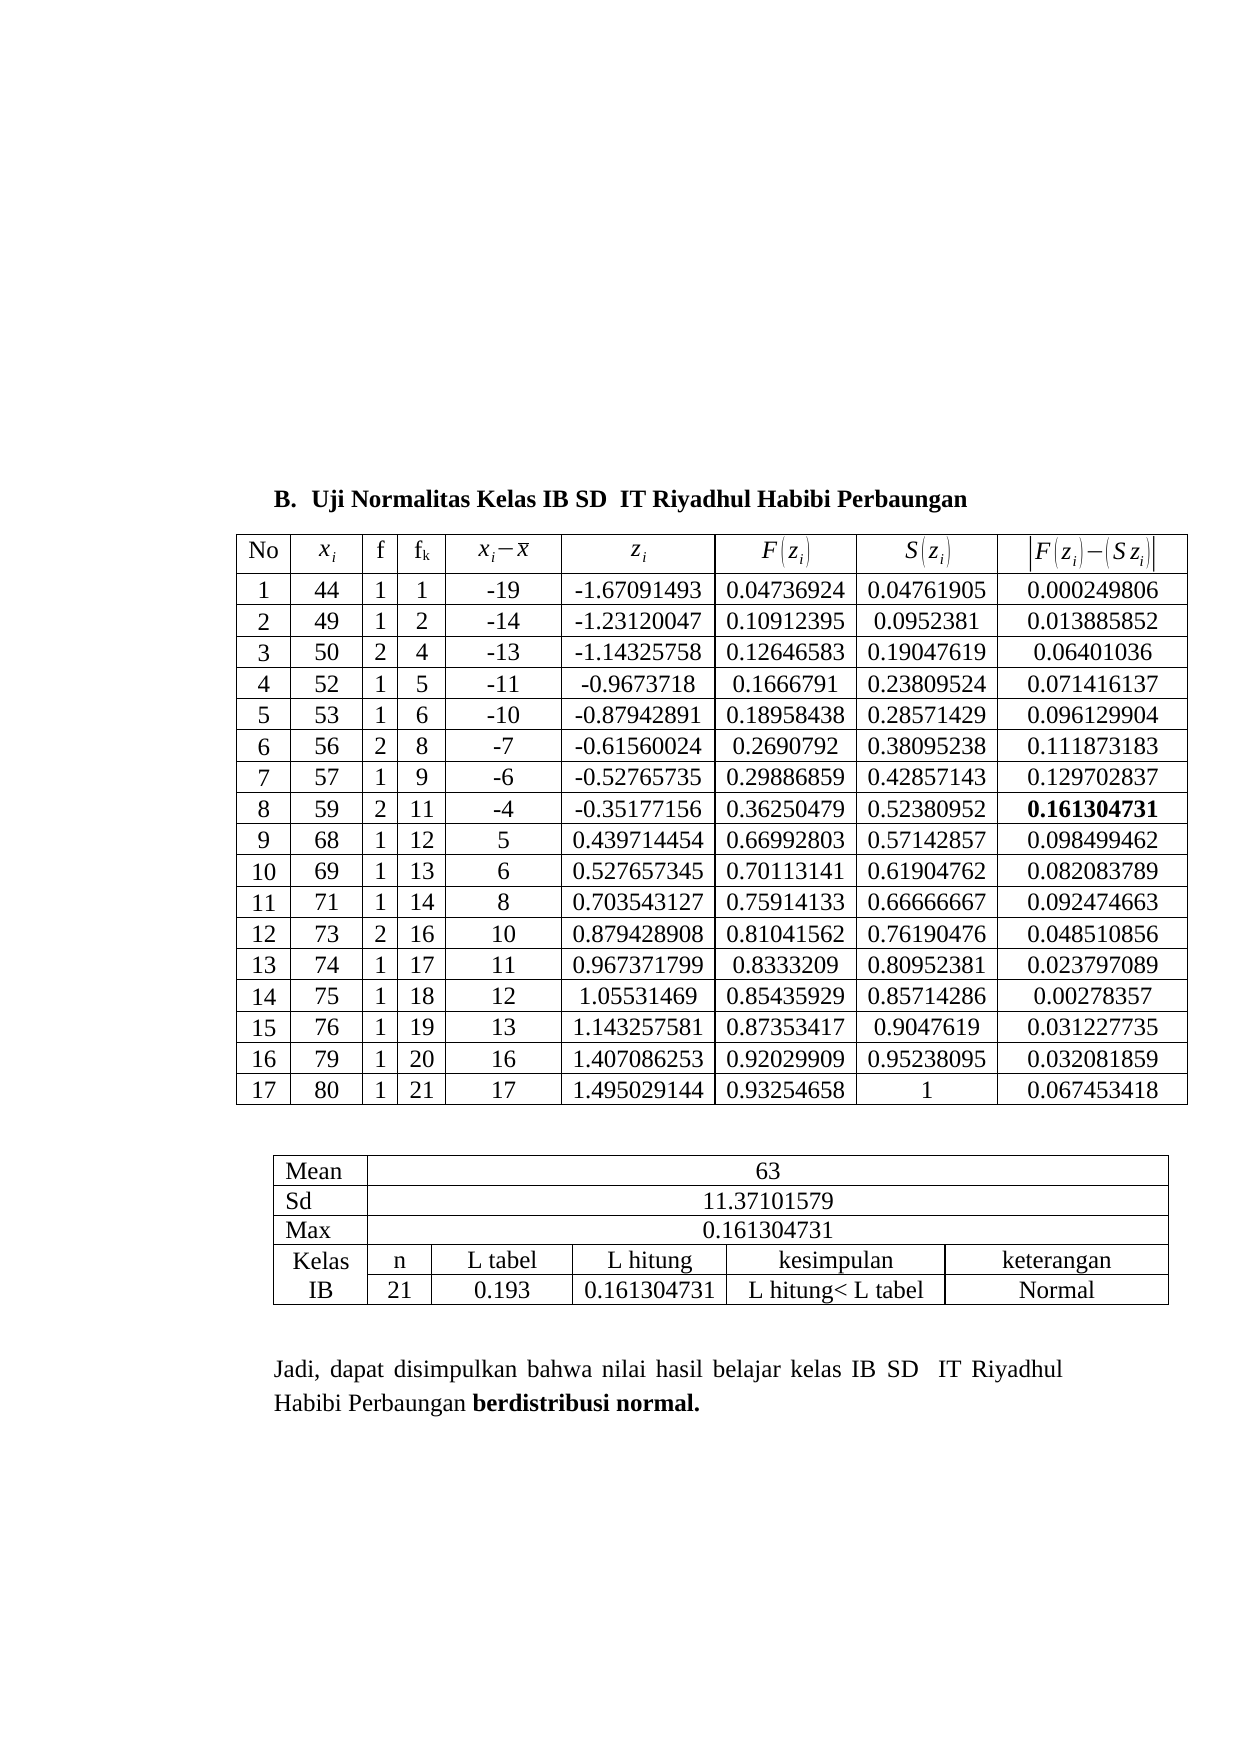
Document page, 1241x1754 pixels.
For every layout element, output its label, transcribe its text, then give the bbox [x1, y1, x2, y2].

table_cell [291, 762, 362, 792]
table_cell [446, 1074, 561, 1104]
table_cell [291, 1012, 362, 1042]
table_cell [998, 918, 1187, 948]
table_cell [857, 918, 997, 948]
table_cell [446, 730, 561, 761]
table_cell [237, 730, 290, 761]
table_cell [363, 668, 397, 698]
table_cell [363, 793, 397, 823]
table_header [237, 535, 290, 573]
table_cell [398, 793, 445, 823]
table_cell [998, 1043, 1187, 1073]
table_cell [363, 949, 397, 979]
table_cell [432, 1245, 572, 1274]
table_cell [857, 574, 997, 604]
list Uji Normalitas Kelas IB SD IT Riyadhul Habibi Perbaungan [274, 484, 1063, 513]
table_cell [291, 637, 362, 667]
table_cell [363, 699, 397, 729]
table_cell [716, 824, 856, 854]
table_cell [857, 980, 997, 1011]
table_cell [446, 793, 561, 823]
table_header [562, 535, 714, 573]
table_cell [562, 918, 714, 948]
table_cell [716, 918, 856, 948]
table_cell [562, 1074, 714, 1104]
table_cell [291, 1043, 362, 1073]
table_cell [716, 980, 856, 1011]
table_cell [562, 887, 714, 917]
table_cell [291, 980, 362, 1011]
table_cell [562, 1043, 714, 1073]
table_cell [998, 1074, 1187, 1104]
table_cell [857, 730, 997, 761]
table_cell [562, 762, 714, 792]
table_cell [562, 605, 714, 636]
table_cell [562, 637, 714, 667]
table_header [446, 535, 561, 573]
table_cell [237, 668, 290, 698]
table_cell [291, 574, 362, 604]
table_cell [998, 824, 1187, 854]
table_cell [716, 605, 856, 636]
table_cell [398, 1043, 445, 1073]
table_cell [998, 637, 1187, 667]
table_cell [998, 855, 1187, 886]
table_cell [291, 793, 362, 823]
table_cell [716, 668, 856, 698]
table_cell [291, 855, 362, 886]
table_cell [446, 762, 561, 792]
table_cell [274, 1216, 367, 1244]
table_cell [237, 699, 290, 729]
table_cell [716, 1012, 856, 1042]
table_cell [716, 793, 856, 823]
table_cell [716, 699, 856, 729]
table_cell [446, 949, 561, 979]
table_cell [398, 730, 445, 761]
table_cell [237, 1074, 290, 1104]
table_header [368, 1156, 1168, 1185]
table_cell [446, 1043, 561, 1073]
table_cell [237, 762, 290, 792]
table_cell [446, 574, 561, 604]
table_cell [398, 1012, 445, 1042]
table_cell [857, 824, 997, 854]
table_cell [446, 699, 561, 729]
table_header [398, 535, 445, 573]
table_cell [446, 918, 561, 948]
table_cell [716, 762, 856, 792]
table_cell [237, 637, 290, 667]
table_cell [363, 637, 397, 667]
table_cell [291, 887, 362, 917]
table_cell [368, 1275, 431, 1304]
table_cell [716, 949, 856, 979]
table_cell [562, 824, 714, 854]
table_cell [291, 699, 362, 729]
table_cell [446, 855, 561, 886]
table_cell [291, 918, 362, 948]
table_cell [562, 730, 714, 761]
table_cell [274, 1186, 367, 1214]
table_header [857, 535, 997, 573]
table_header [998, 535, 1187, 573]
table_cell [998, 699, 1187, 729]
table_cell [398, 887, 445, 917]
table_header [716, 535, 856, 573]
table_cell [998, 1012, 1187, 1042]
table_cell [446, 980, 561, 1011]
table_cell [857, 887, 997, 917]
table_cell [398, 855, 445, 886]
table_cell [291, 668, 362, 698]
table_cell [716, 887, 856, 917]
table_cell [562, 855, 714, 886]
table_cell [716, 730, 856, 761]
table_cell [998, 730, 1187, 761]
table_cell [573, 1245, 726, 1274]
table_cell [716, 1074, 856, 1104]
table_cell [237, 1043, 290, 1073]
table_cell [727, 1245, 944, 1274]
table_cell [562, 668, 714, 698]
text Jadi, dapat disimpulkan bahwa nilai hasil belajar kelas IB SD IT Riyadhul Habibi Perbaungan berdistribusi normal. [274, 1354, 1063, 1416]
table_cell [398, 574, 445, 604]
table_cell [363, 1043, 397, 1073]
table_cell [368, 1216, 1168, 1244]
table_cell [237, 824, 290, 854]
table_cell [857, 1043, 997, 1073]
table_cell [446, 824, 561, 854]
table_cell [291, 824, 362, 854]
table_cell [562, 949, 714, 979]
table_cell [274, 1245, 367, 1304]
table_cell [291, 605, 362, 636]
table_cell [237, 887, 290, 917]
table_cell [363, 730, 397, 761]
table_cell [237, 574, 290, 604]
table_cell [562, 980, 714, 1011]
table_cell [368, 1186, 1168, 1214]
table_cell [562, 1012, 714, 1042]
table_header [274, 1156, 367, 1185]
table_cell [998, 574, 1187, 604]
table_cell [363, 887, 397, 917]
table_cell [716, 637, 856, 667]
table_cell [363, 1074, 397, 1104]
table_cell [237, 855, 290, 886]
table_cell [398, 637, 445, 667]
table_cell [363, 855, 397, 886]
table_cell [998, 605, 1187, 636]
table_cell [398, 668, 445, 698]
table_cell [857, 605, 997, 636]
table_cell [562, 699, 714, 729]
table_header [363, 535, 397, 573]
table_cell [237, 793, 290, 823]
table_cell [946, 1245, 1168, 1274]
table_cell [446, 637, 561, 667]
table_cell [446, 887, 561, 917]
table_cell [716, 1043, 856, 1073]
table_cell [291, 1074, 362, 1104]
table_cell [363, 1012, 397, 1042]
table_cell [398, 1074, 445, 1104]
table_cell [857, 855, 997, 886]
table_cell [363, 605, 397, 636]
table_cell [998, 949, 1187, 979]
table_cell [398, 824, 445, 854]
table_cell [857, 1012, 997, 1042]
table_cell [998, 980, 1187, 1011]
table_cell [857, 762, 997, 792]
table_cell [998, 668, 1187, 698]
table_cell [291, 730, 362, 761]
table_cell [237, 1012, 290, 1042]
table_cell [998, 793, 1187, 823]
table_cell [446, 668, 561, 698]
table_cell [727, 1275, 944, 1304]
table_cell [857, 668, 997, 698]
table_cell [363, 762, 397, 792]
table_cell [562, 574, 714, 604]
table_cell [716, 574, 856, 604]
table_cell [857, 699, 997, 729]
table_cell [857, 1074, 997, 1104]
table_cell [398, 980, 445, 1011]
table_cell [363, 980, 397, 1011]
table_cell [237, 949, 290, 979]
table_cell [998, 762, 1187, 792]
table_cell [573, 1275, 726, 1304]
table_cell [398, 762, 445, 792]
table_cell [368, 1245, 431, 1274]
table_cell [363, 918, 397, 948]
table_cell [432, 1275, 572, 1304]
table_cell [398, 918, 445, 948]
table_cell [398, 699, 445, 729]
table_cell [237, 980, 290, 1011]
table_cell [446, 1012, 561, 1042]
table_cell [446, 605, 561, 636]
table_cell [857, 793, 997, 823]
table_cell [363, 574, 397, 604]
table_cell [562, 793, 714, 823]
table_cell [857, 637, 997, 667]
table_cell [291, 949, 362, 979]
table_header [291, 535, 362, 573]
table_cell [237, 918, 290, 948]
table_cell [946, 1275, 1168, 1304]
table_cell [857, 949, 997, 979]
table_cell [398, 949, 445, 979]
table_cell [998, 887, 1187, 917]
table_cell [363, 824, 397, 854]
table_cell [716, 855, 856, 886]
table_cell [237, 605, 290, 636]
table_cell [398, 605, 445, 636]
